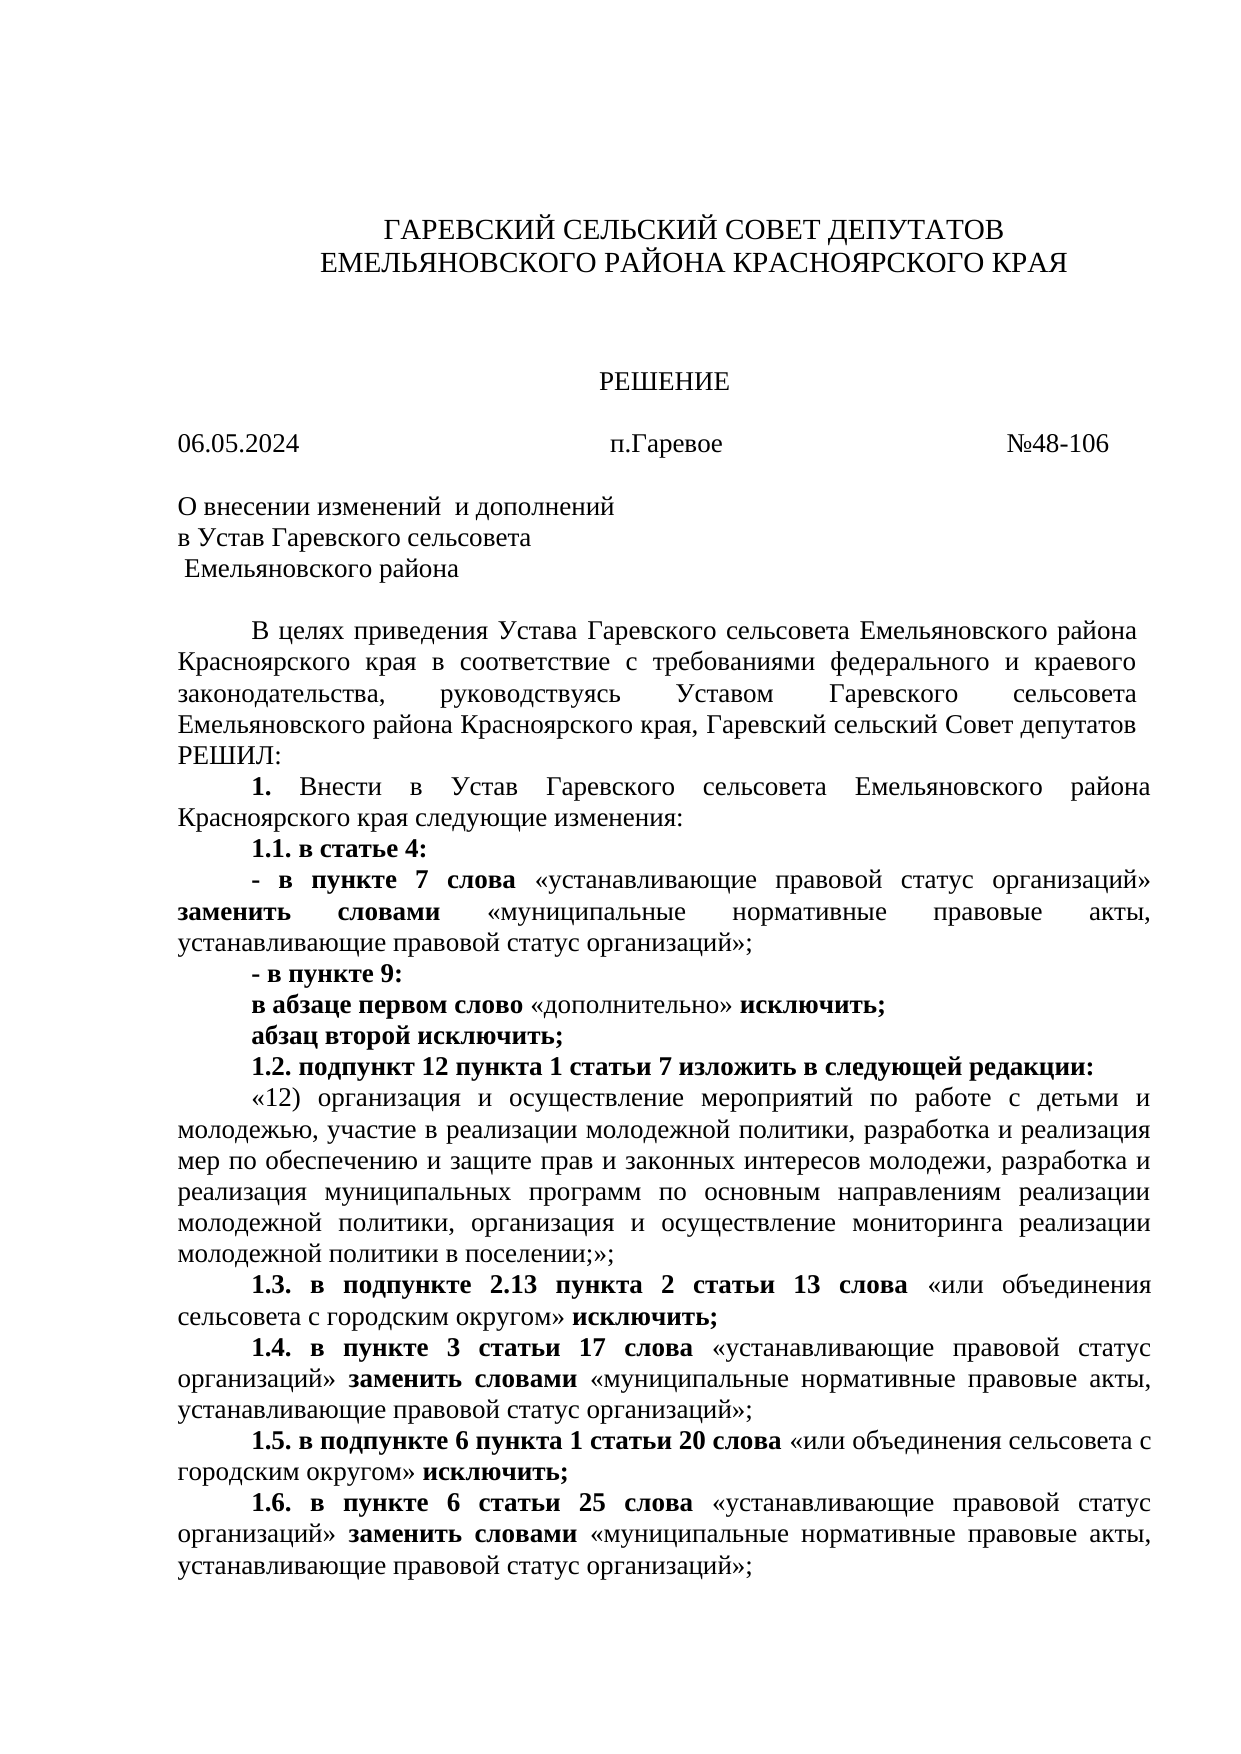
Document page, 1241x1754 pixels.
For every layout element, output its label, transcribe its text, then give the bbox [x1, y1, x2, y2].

text 1.4. в пункте 3 статьи 17 слова «устанавливающие правовой статус организаций» заменить словами «муниципальные нормативные правовые акты, устанавливающие правовой статус организаций»; [177, 1331, 1152, 1424]
text 1. Внести в Устав Гаревского сельсовета Емельяновского района Красноярского края следующие изменения: [177, 770, 1152, 832]
text РЕШЕНИЕ [177, 365, 1152, 396]
text 1.3. в подпункте 2.13 пункта 2 статьи 13 слова «или объединения сельсовета с городским округом» исключить; [177, 1268, 1152, 1331]
text 1.1. в статье 4: [177, 832, 1152, 863]
text ЕМЕЛЬЯНОВСКОГО РАЙОНА КРАСНОЯРСКОГО КРАЯ [177, 245, 1137, 279]
text в Устав Гаревского сельсовета [177, 521, 1137, 552]
text в абзаце первом слово «дополнительно» исключить; [177, 988, 1152, 1019]
text 06.05.2024 п.Гаревое №48-106 [177, 427, 1152, 459]
text 1.2. подпункт 12 пункта 1 статьи 7 изложить в следующей редакции: [177, 1050, 1152, 1082]
text ГАРЕВСКИЙ СЕЛЬСКИЙ СОВЕТ ДЕПУТАТОВ [177, 212, 1137, 245]
text Емельяновского района [177, 552, 1137, 583]
text «12) организация и осуществление мероприятий по работе с детьми и молодежью, участие в реализации молодежной политики, разработка и реализация мер по обеспечению и защите прав и законных интересов молодежи, разработка и реализация муниципальных программ по основным направлениям реализации молодежной политики, организация и осуществление мониторинга реализации молодежной политики в поселении;»; [177, 1082, 1152, 1268]
text В целях приведения Устава Гаревского сельсовета Емельяновского района Красноярского края в соответствие с требованиями федерального и краевого законодательства, руководствуясь Уставом Гаревского сельсовета Емельяновского района Красноярского края, Гаревский сельский Совет депутатов РЕШИЛ: [177, 614, 1137, 770]
text 1.6. в пункте 6 статьи 25 слова «устанавливающие правовой статус организаций» заменить словами «муниципальные нормативные правовые акты, устанавливающие правовой статус организаций»; [177, 1486, 1152, 1580]
text - в пункте 9: [177, 957, 1152, 988]
text О внесении изменений и дополнений [177, 490, 1137, 521]
text - в пункте 7 слова «устанавливающие правовой статус организаций» заменить словами «муниципальные нормативные правовые акты, устанавливающие правовой статус организаций»; [177, 863, 1152, 957]
text 1.5. в подпункте 6 пункта 1 статьи 20 слова «или объединения сельсовета с городским округом» исключить; [177, 1424, 1152, 1486]
text абзац второй исключить; [177, 1019, 1152, 1050]
